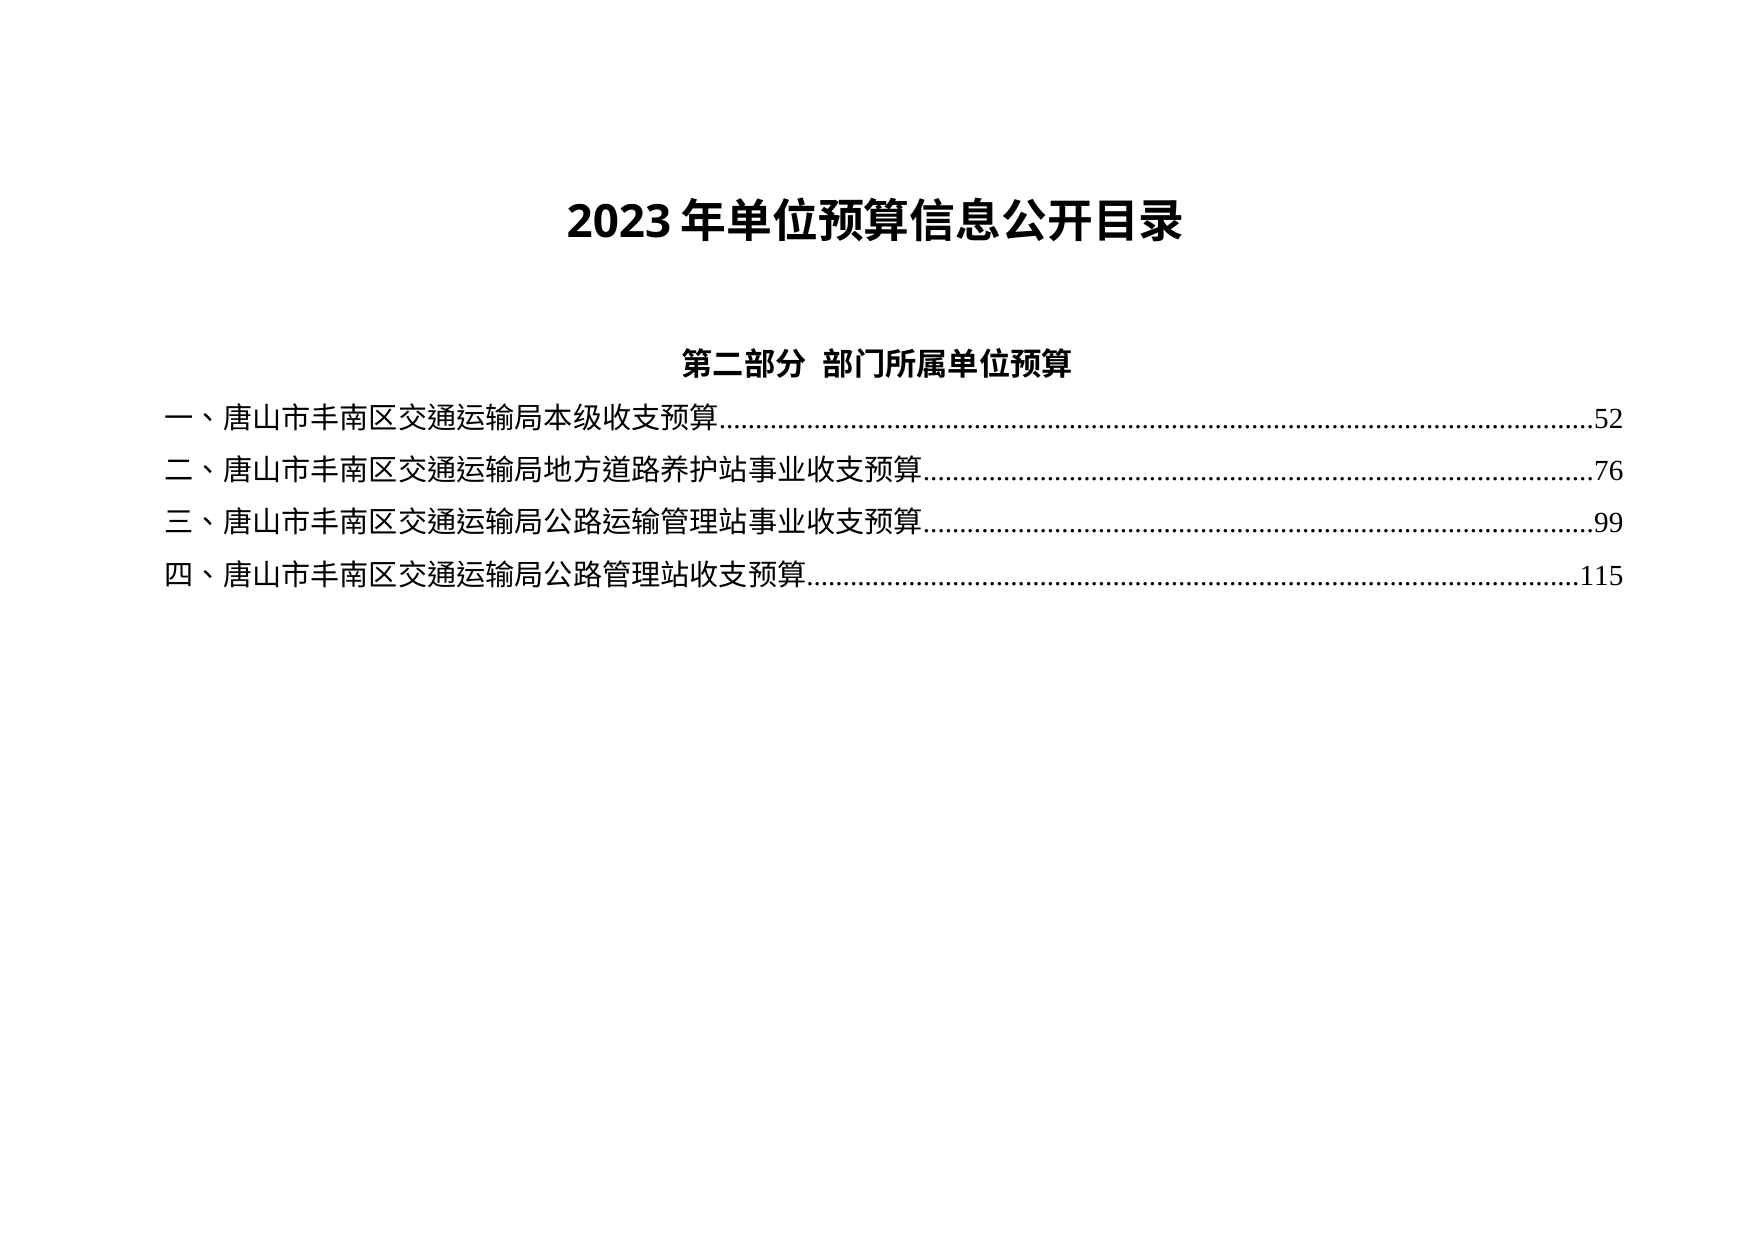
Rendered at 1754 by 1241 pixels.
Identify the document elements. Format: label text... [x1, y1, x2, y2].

text 三、唐山市丰南区交通运输局公路运输管理站事业收支预算 99 [106, 502, 1648, 541]
text 2023年单位预算信息公开目录 [106, 184, 1648, 251]
text 四、唐山市丰南区交通运输局公路管理站收支预算 115 [106, 554, 1648, 593]
text 第二部分 部门所属单位预算 [106, 342, 1648, 385]
text 一、唐山市丰南区交通运输局本级收支预算 52 [106, 397, 1648, 437]
text 二、唐山市丰南区交通运输局地方道路养护站事业收支预算 76 [106, 449, 1648, 489]
